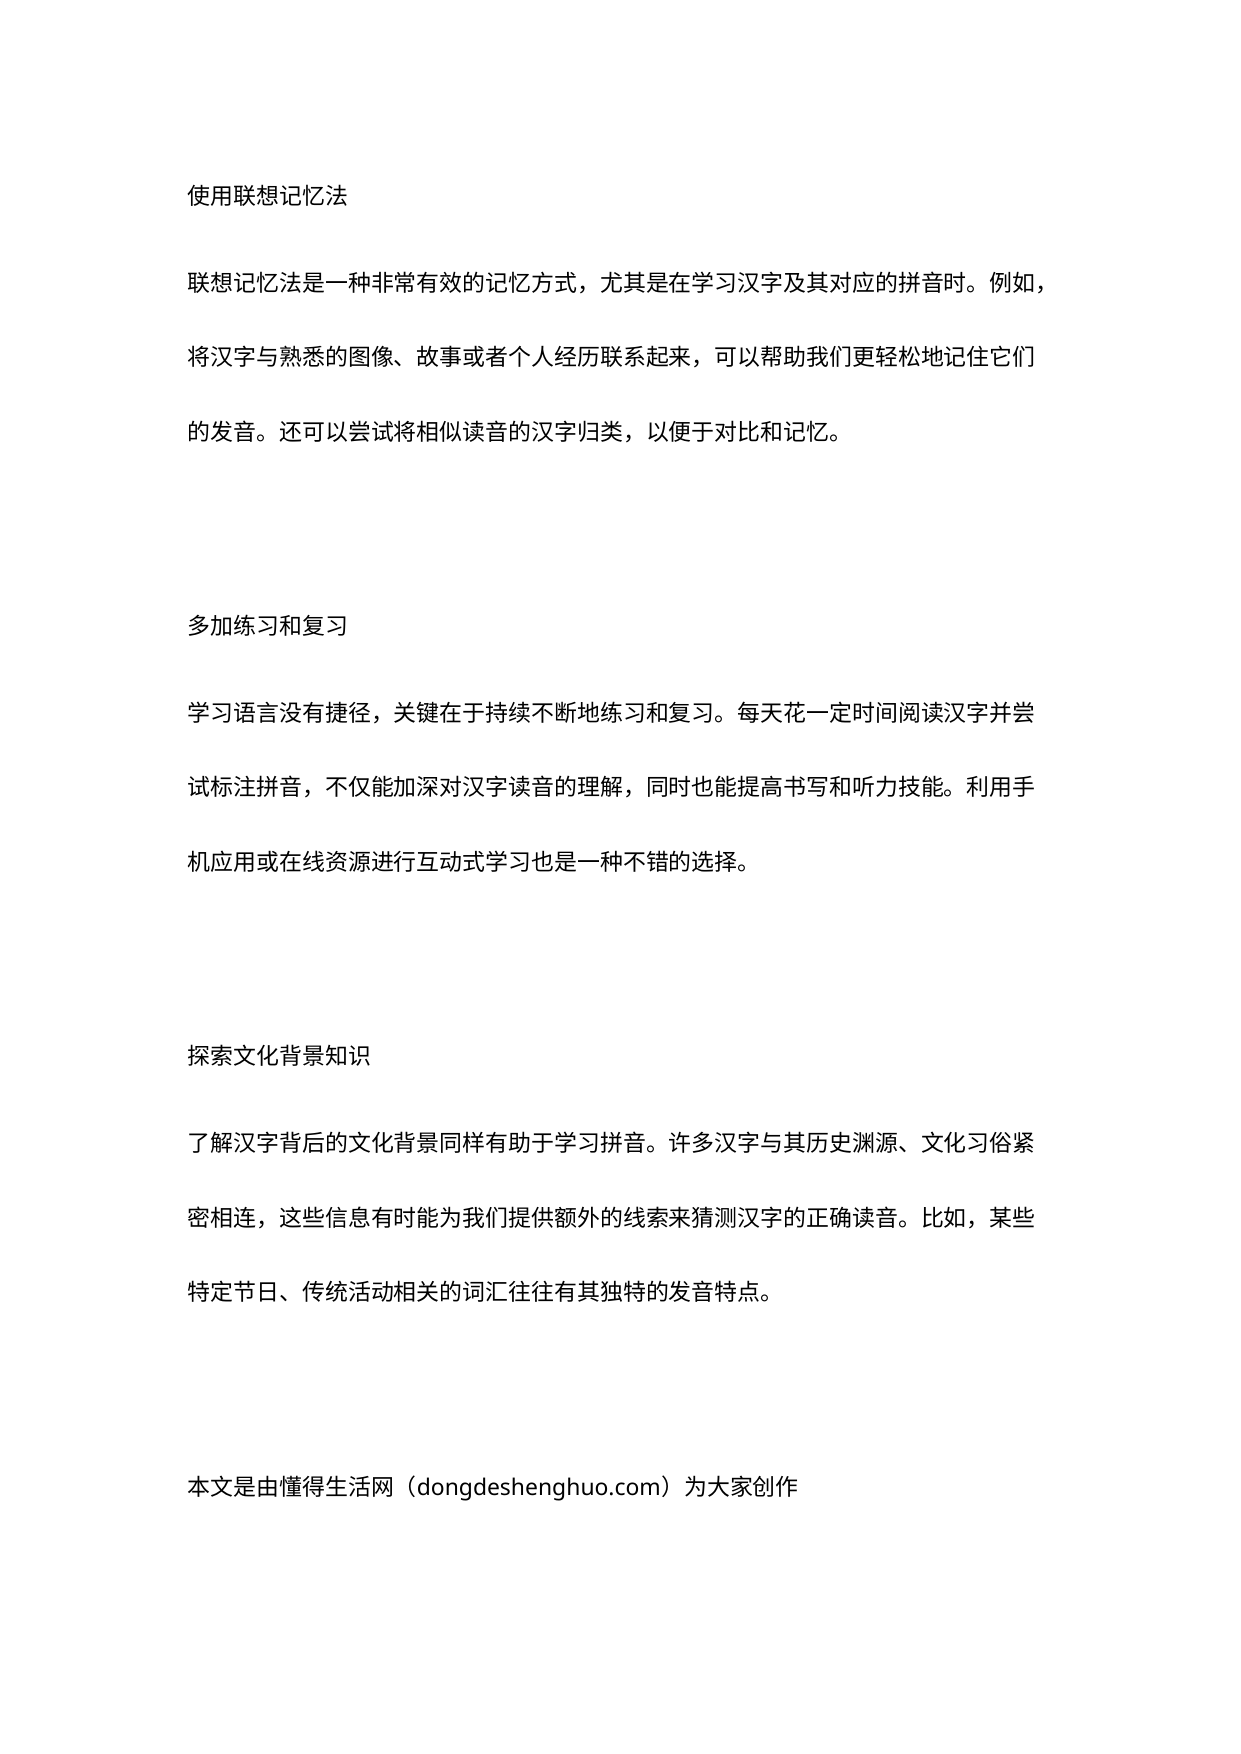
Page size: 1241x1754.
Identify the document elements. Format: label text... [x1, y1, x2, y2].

text 探索文化背景知识 [187, 1022, 1053, 1087]
text 使用联想记忆法 [187, 162, 1053, 227]
text 多加练习和复习 [187, 592, 1053, 657]
text 联想记忆法是一种非常有效的记忆方式，尤其是在学习汉字及其对应的拼音时。例如，将汉字与熟悉的图像、故事或者个人经历联系起来，可以帮助我们更轻松地记住它们的发音。还可以尝试将相似读音的汉字归类，以便于对比和记忆。 [187, 248, 1053, 463]
text 学习语言没有捷径，关键在于持续不断地练习和复习。每天花一定时间阅读汉字并尝试标注拼音，不仅能加深对汉字读音的理解，同时也能提高书写和听力技能。利用手机应用或在线资源进行互动式学习也是一种不错的选择。 [187, 679, 1053, 893]
text 本文是由懂得生活网（dongdeshenghuo.com）为大家创作 [187, 1453, 1053, 1518]
text 了解汉字背后的文化背景同样有助于学习拼音。许多汉字与其历史渊源、文化习俗紧密相连，这些信息有时能为我们提供额外的线索来猜测汉字的正确读音。比如，某些特定节日、传统活动相关的词汇往往有其独特的发音特点。 [187, 1109, 1053, 1323]
